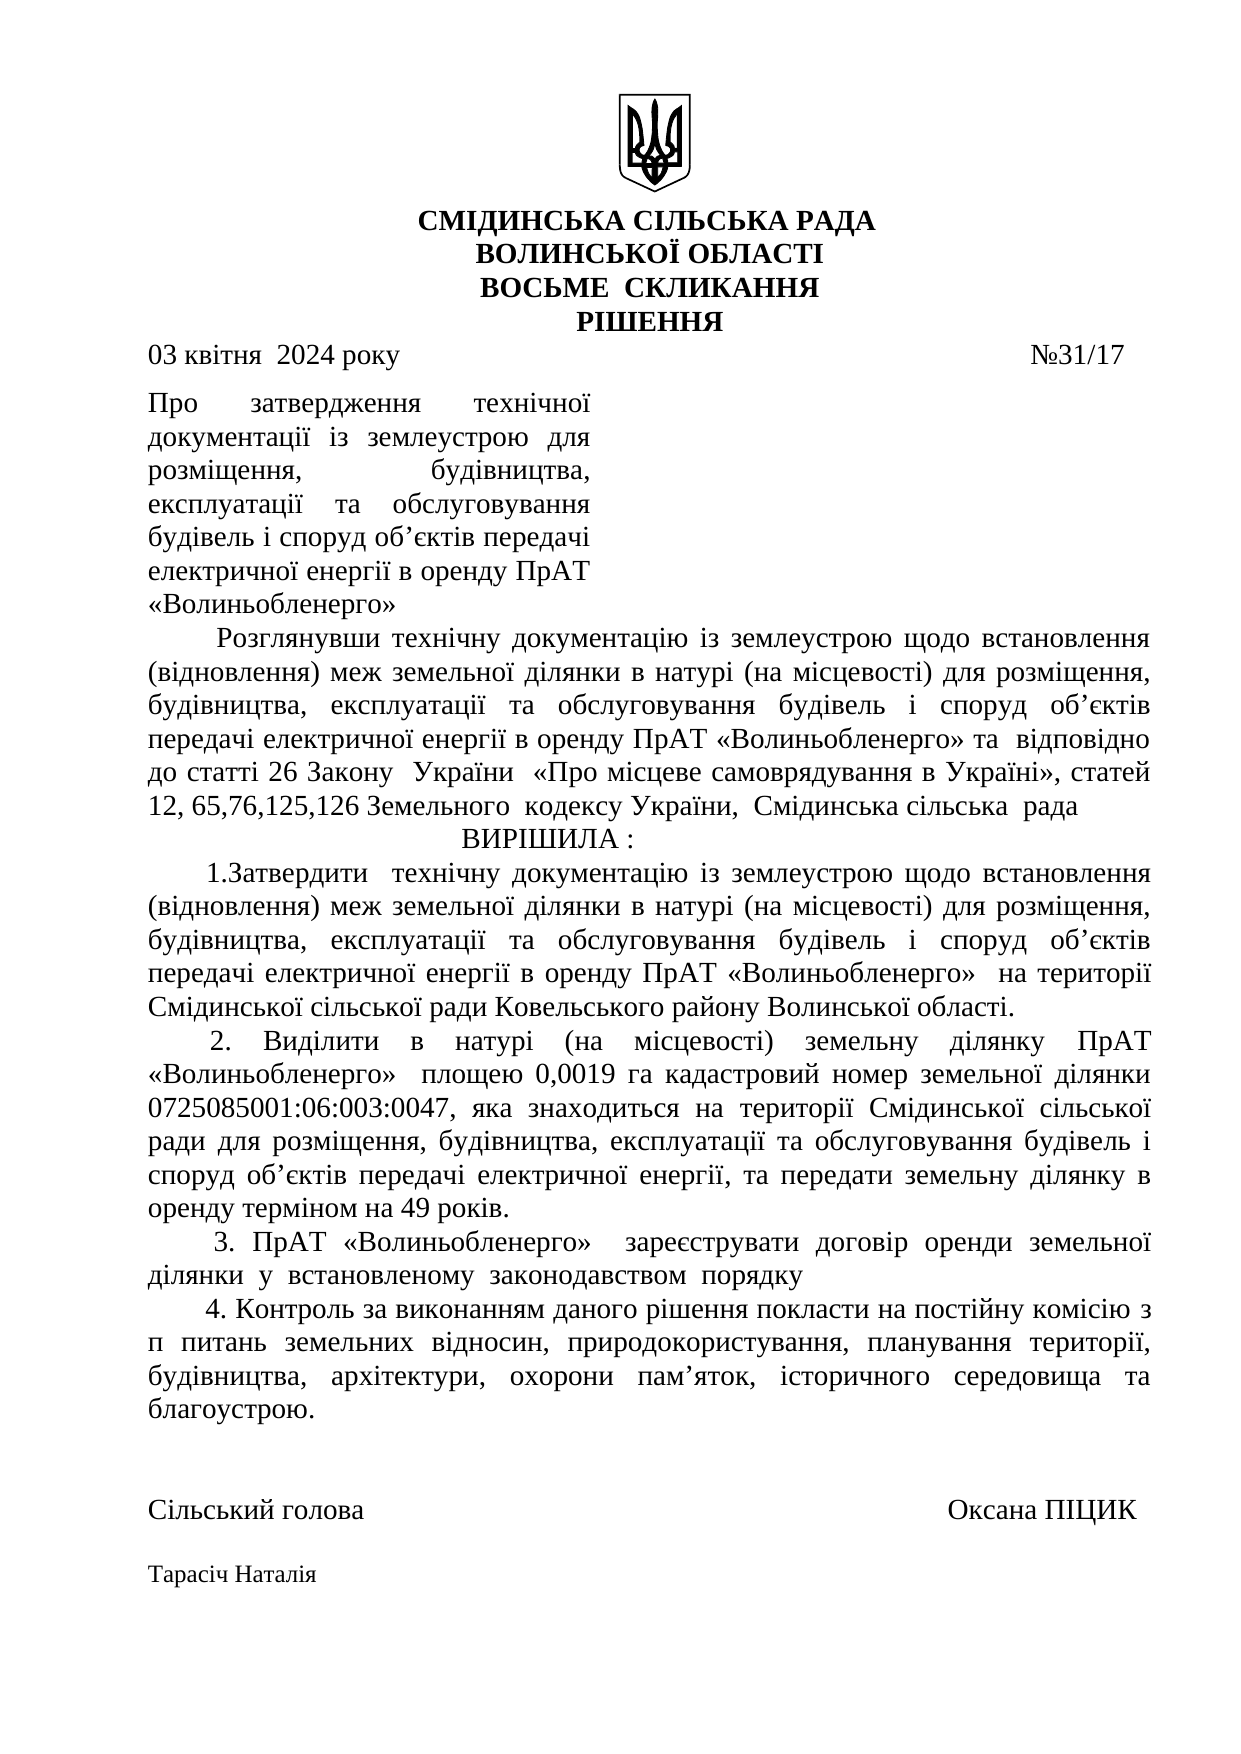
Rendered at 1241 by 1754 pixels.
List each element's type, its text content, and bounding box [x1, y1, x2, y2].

text ВОСЬМЕ СКЛИКАННЯ [148, 270, 1152, 304]
text 3. ПрАТ «Волиньобленерго» зареєструвати договір оренди земельної ділянки у встановленому законодавством порядку [148, 1224, 1152, 1291]
text Розглянувши технічну документацію із землеустрою щодо встановлення (відновлення) меж земельної ділянки в натурі (на місцевості) для розміщення, будівництва, експлуатації та обслуговування будівель і споруд об’єктів передачі електричної енергії в оренду ПрАТ «Волиньобленерго» та відповідно до статті 26 Закону України «Про місцеве самоврядування в Україні», статей 12, 65,76,125,126 Земельного кодексу України, Смідинська сільська рада [148, 620, 1152, 821]
text 1.Затвердити технічну документацію із землеустрою щодо встановлення (відновлення) меж земельної ділянки в натурі (на місцевості) для розміщення, будівництва, експлуатації та обслуговування будівель і споруд об’єктів передачі електричної енергії в оренду ПрАТ «Волиньобленерго» на території Смідинської сільської ради Ковельського району Волинської області. [148, 855, 1152, 1023]
text 2. Виділити в натурі (на місцевості) земельну ділянку ПрАТ «Волиньобленерго» площею 0,0019 га кадастровий номер земельної ділянки 0725085001:06:003:0047, яка знаходиться на території Смідинської сільської ради для розміщення, будівництва, експлуатації та обслуговування будівель і споруд об’єктів передачі електричної енергії, та передати земельну ділянку в оренду терміном на 49 років. [148, 1023, 1152, 1224]
text ВОЛИНСЬКОЇ ОБЛАСТІ [148, 237, 1152, 270]
text Сільський голова Оксана ПІЦИК [148, 1492, 1152, 1526]
text СМІДИНСЬКА СІЛЬСЬКА РАДА [148, 203, 1152, 237]
text Тарасіч Наталія [148, 1559, 1152, 1588]
text 03 квітня 2024 року №31/17 [148, 337, 1152, 371]
text РІШЕННЯ [148, 304, 1152, 337]
text ВИРІШИЛА : [148, 821, 1152, 855]
text Про затвердження технічної документації із землеустрою для розміщення, будівництва, експлуатації та обслуговування будівель і споруд об’єктів передачі електричної енергії в оренду ПрАТ «Волиньобленерго» [148, 385, 591, 620]
text 4. Контроль за виконанням даного рішення покласти на постійну комісію з п питань земельних відносин, природокористування, планування території, будівництва, архітектури, охорони пам’яток, історичного середовища та благоустрою. [148, 1291, 1152, 1425]
